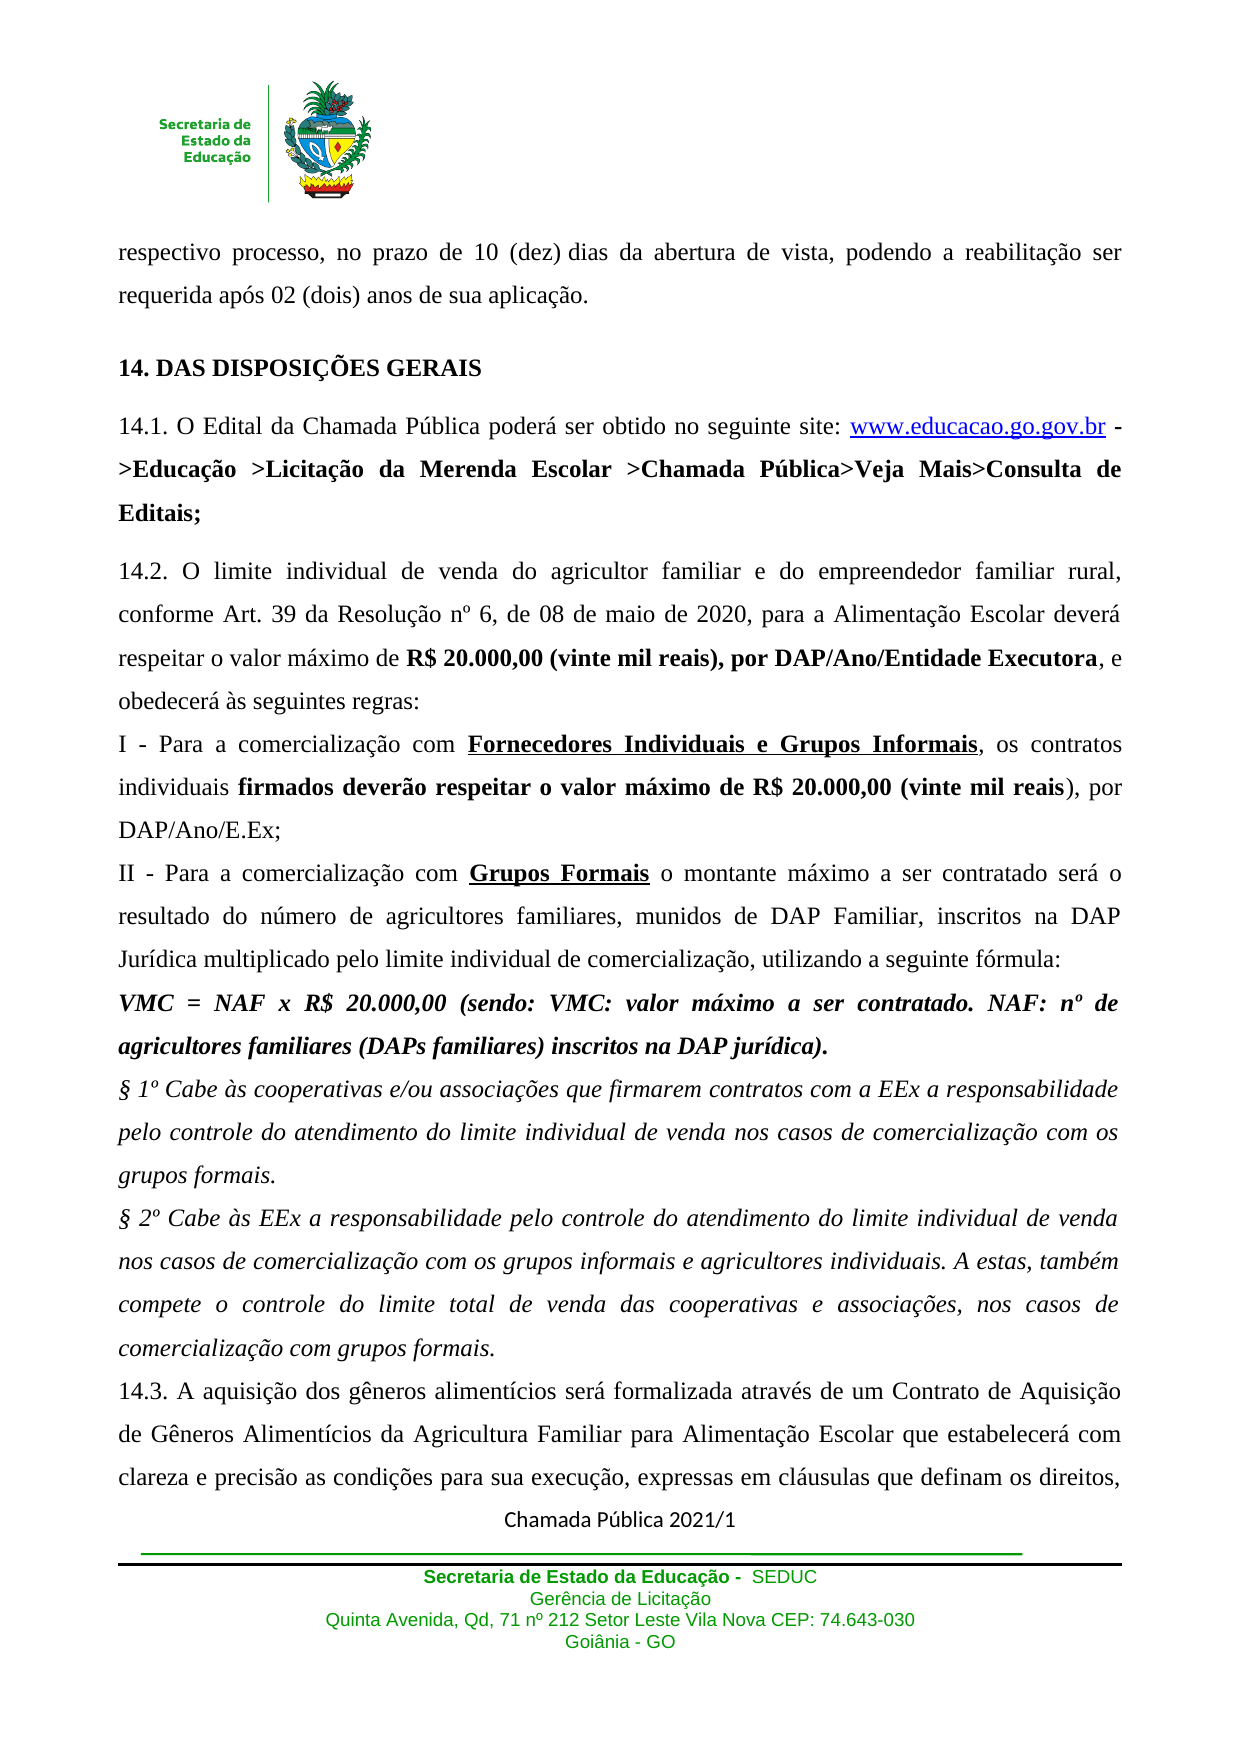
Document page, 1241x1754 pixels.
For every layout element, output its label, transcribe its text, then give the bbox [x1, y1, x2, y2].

text 14. DAS DISPOSIÇÕES GERAIS [118, 353, 1122, 381]
text I - Para a comercialização com Fornecedores Individuais e Grupos Informais, os contratos individuais firmados deverão respeitar o valor máximo de R$ 20.000,00 (vinte mil reais), por DAP/Ano/E.Ex; [118, 729, 1122, 844]
text § 2º Cabe às EEx a responsabilidade pelo controle do atendimento do limite individual de venda nos casos de comercialização com os grupos informais e agricultores individuais. A estas, também compete o controle do limite total de venda das cooperativas e associações, nos casos de comercialização com grupos formais. [118, 1203, 1122, 1361]
text 14.2. O limite individual de venda do agricultor familiar e do empreendedor familiar rural, conforme Art. 39 da Resolução nº 6, de 08 de maio de 2020, para a Alimentação Escolar deverá respeitar o valor máximo de R$ 20.000,00 (vinte mil reais), por DAP/Ano/Entidade Executora, e obedecerá às seguintes regras: [118, 556, 1122, 714]
text 14.1. O Edital da Chamada Pública poderá ser obtido no seguinte site: www.educacao.go.gov.br ->Educação >Licitação da Merenda Escolar >Chamada Pública>Veja Mais>Consulta de Editais; [118, 411, 1122, 526]
text VMC = NAF x R$ 20.000,00 (sendo: VMC: valor máximo a ser contratado. NAF: nº de agricultores familiares (DAPs familiares) inscritos na DAP jurídica). [118, 988, 1122, 1059]
picture [118, 73, 412, 210]
text § 1º Cabe às cooperativas e/ou associações que firmarem contratos com a EEx a responsabilidade pelo controle do atendimento do limite individual de venda nos casos de comercialização com os grupos formais. [118, 1074, 1122, 1189]
text II - Para a comercialização com Grupos Formais o montante máximo a ser contratado será o resultado do número de agricultores familiares, munidos de DAP Familiar, inscritos na DAP Jurídica multiplicado pelo limite individual de comercialização, utilizando a seguinte fórmula: [118, 858, 1122, 973]
